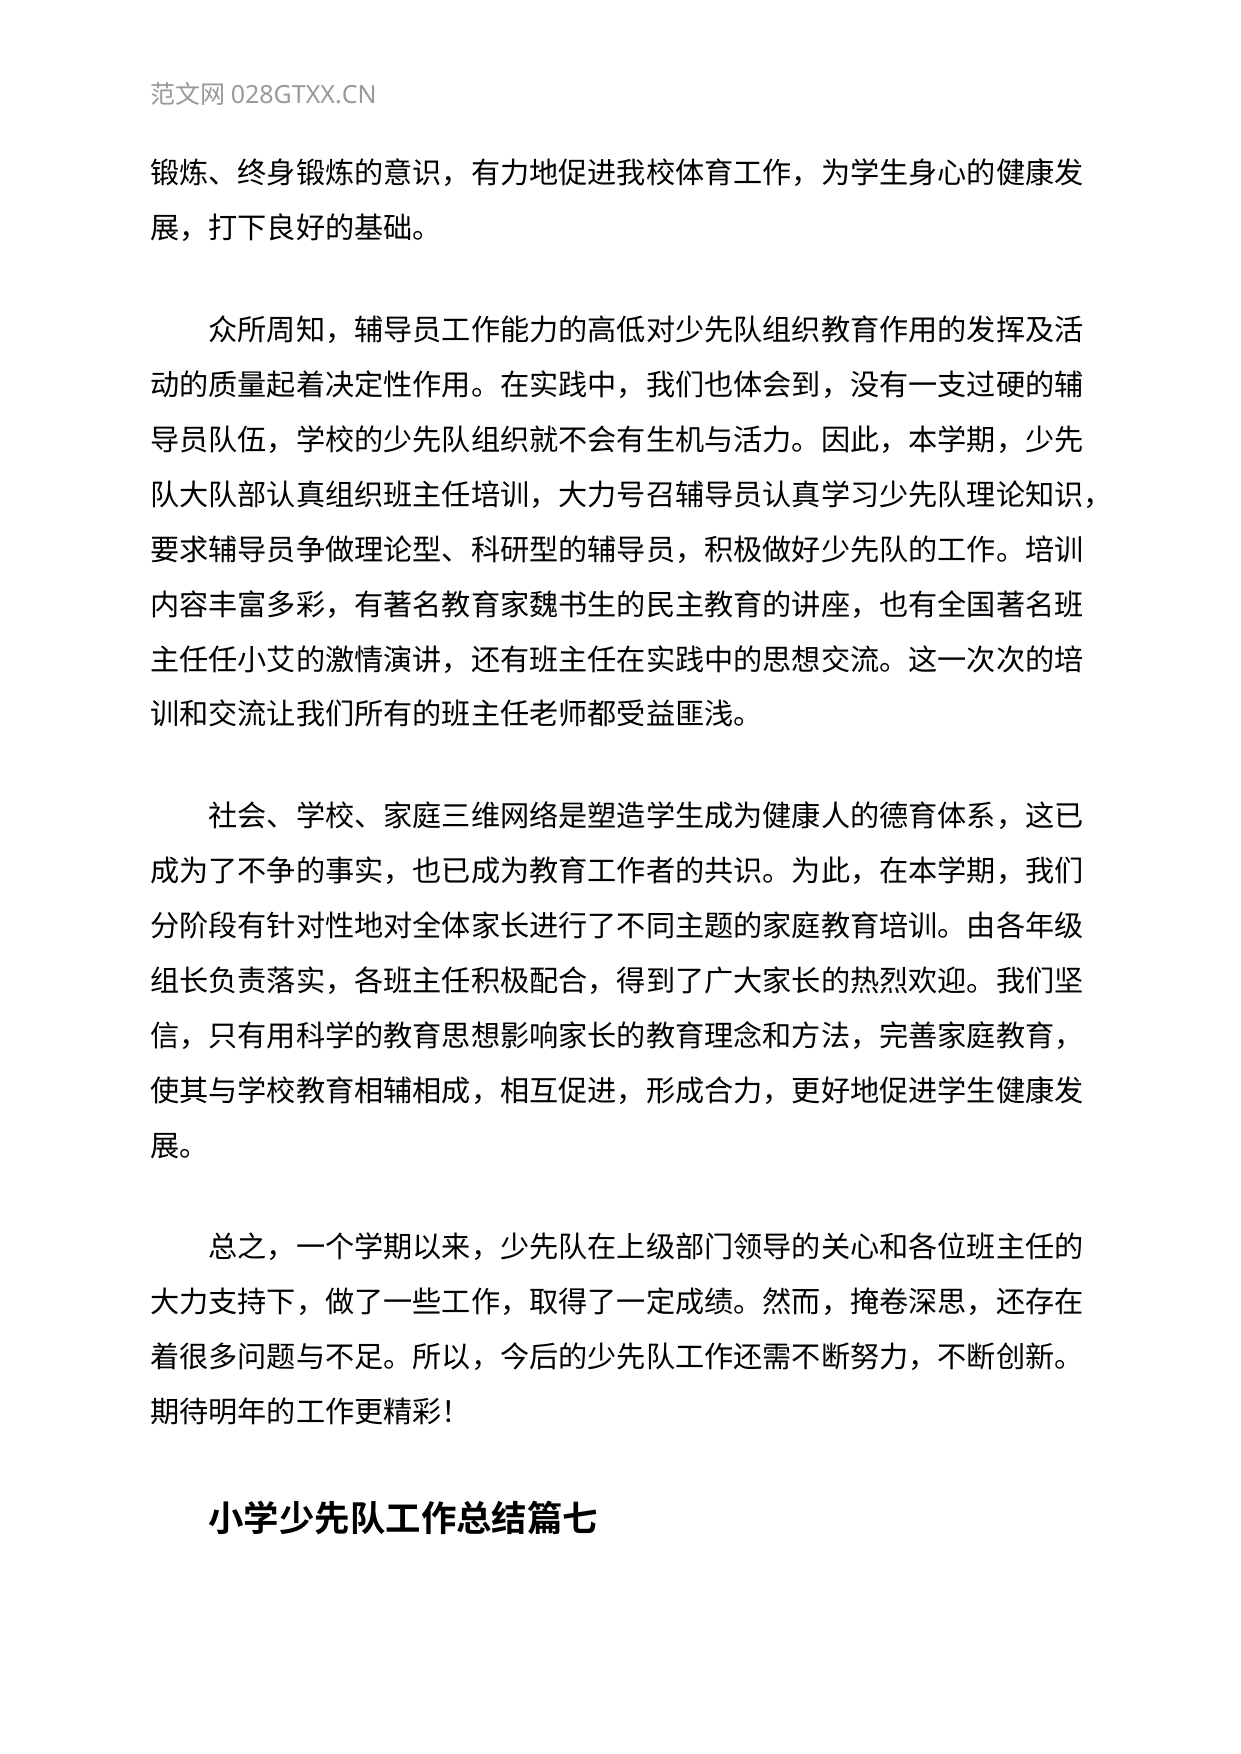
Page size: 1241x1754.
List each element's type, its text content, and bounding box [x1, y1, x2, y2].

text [150, 150, 1090, 247]
text 社会、学校、家庭三维网络是塑造学生成为健康人的德育体系，这已成为了不争的事实，也已成为教育工作者的共识。为此，在本学期，我们分阶段有针对性地对全体家长进行了不同主题的家庭教育培训。由各年级组长负责落实，各班主任积极配合，得到了广大家长的热烈欢迎。我们坚信，只有用科学的教育思想影响家长的教育理念和方法，完善家庭教育，使其与学校教育相辅相成，相互促进，形成合力，更好地促进学生健康发展。 [150, 793, 1090, 1164]
text 小学少先队工作总结篇七 [150, 1490, 1090, 1542]
text 众所周知，辅导员工作能力的高低对少先队组织教育作用的发挥及活动的质量起着决定性作用。在实践中，我们也体会到，没有一支过硬的辅导员队伍，学校的少先队组织就不会有生机与活力。因此，本学期，少先队大队部认真组织班主任培训，大力号召辅导员认真学习少先队理论知识，要求辅导员争做理论型、科研型的辅导员，积极做好少先队的工作。培训内容丰富多彩，有著名教育家魏书生的民主教育的讲座，也有全国著名班主任任小艾的激情演讲，还有班主任在实践中的思想交流。这一次次的培训和交流让我们所有的班主任老师都受益匪浅。 [150, 307, 1090, 733]
text 总之，一个学期以来，少先队在上级部门领导的关心和各位班主任的大力支持下，做了一些工作，取得了一定成绩。然而，掩卷深思，还存在着很多问题与不足。所以，今后的少先队工作还需不断努力，不断创新。期待明年的工作更精彩！ [150, 1224, 1090, 1431]
